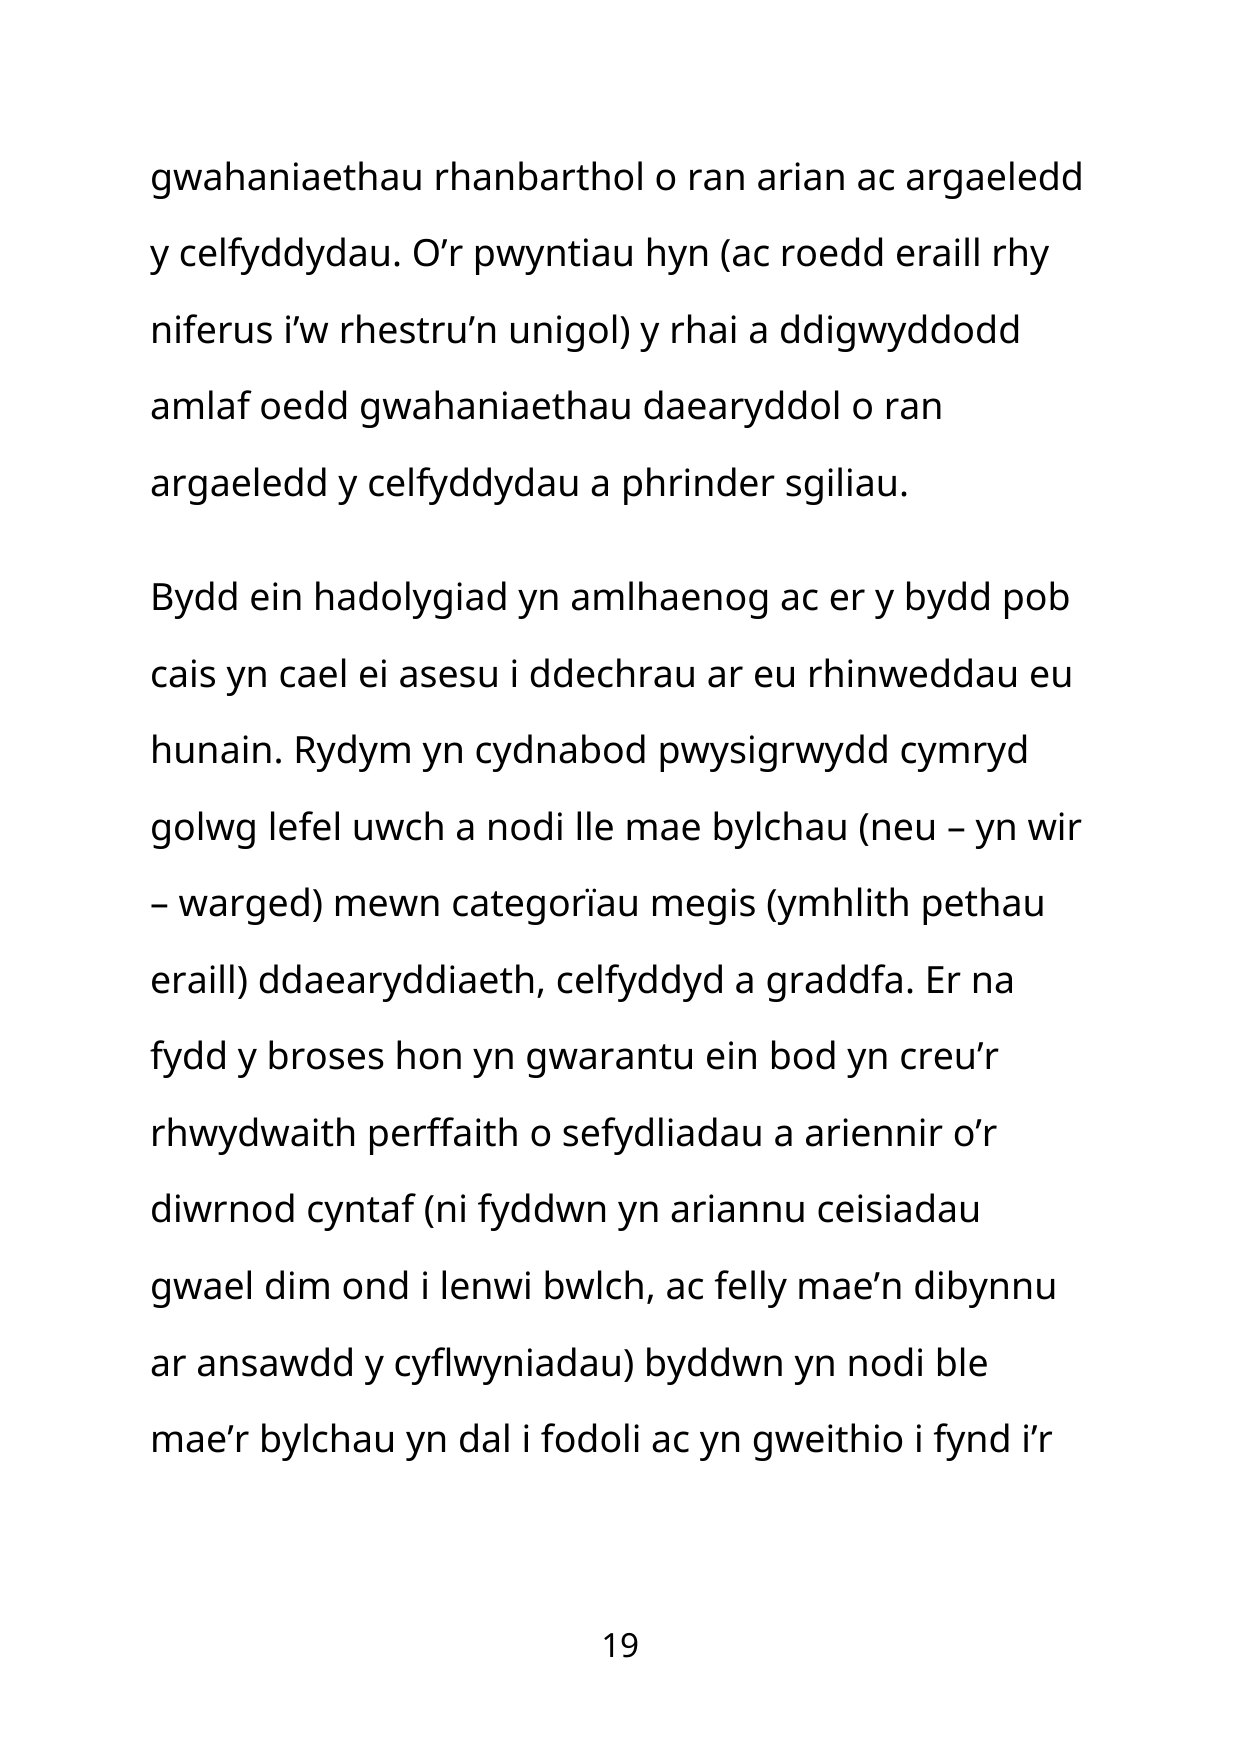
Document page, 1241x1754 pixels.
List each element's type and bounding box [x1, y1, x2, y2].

text [150, 150, 1090, 507]
text [150, 570, 1090, 1463]
